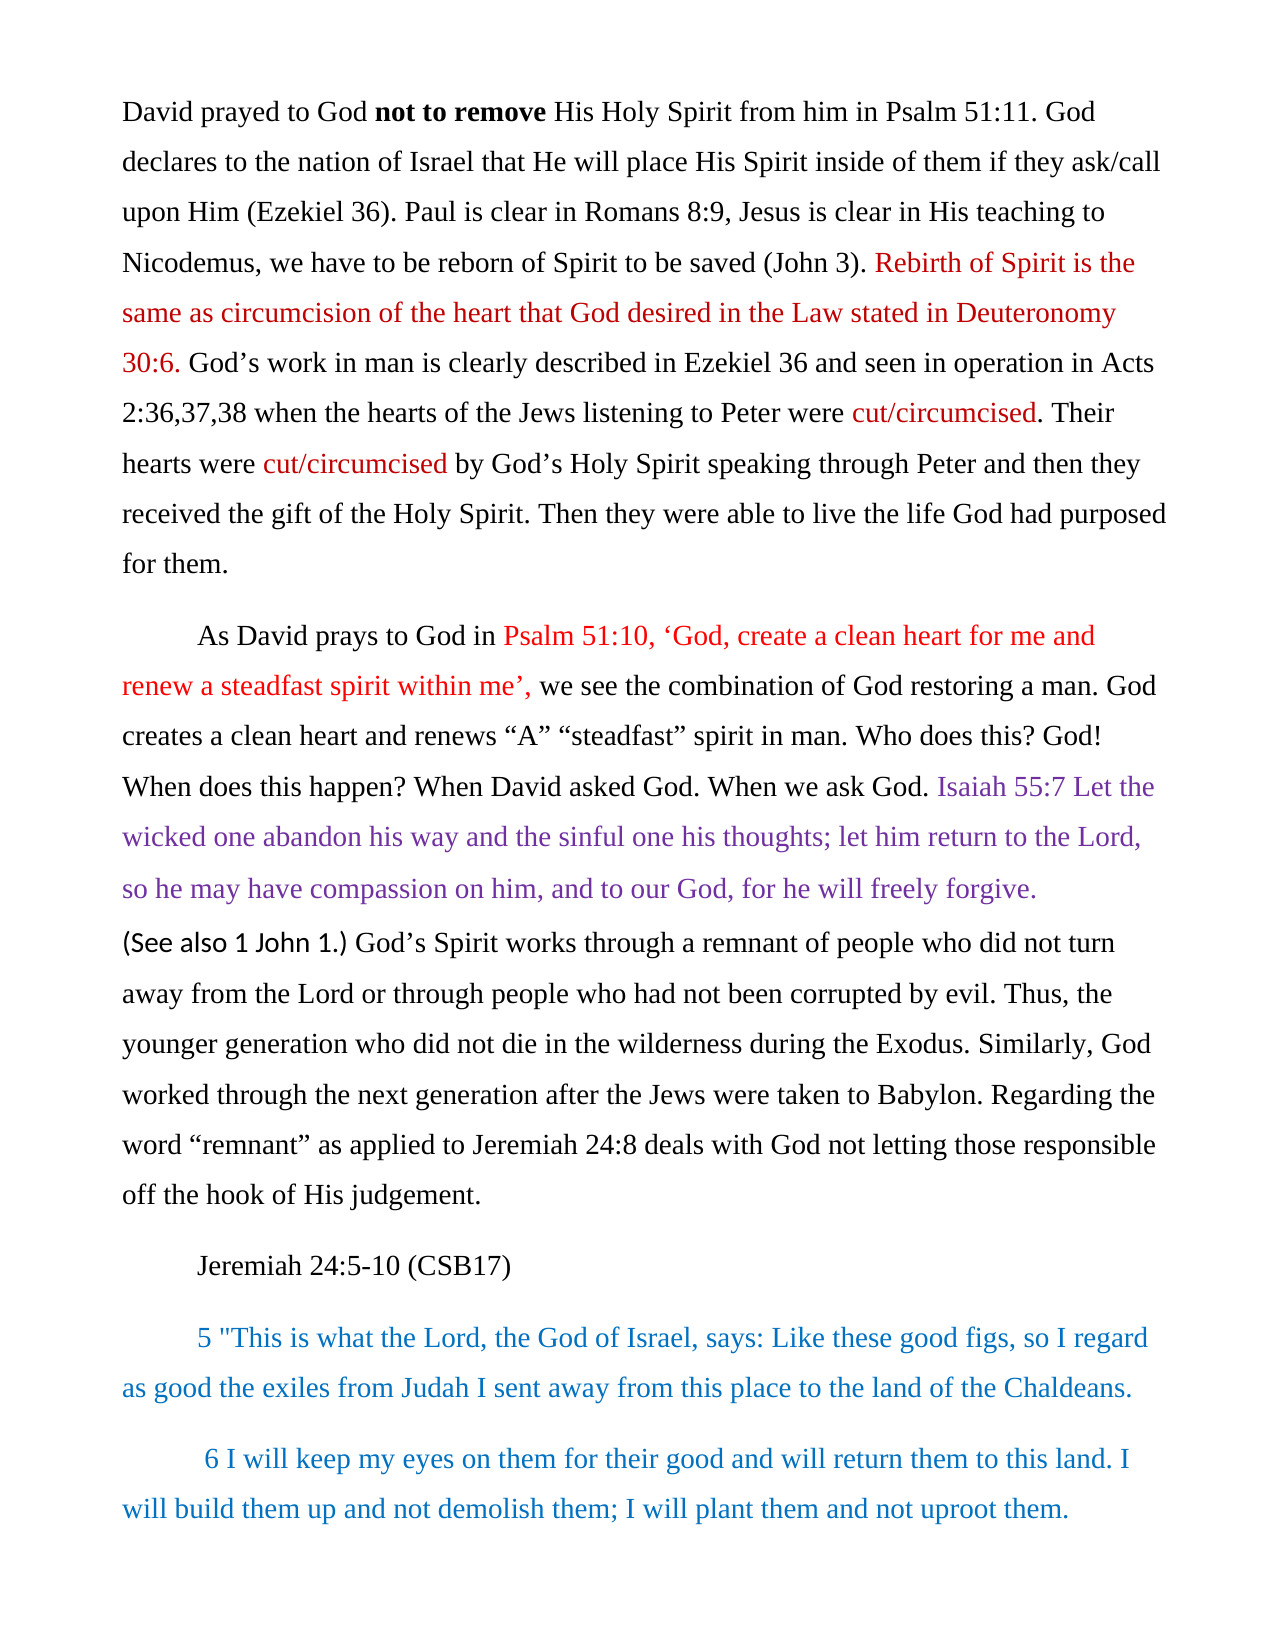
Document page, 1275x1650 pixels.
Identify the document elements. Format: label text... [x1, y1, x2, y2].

text 6 I will keep my eyes on them for their good and will return them to this land. I will build them up and not demolish them; I will plant them and not uproot them. [122, 1441, 1172, 1525]
text As David prays to God in Psalm 51:10, ‘God, create a clean heart for me and renew a steadfast spirit within me’, we see the combination of God restoring a man. God creates a clean heart and renews “A” “steadfast” spirit in man. Who does this? God! When does this happen? When David asked God. When we ask God. Isaiah 55:7 Let the wicked one abandon his way and the sinful one his thoughts; let him return to the Lord, so he may have compassion on him, and to our God, for he will freely forgive. (See also 1 John 1.) God’s Spirit works through a remnant of people who did not turn away from the Lord or through people who had not been corrupted by evil. Thus, the younger generation who did not die in the wilderness during the Exodus. Similarly, God worked through the next generation after the Jews were taken to Babylon. Regarding the word “remnant” as applied to Jeremiah 24:8 deals with God not letting those responsible off the hook of His judgement. [122, 618, 1172, 1211]
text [122, 94, 1172, 580]
text 5 "This is what the Lord, the God of Israel, says: Like these good figs, so I regard as good the exiles from Judah I sent away from this place to the land of the Chaldeans. [122, 1320, 1172, 1403]
text Jeremiah 24:5-10 (CSB17) [122, 1248, 1172, 1282]
